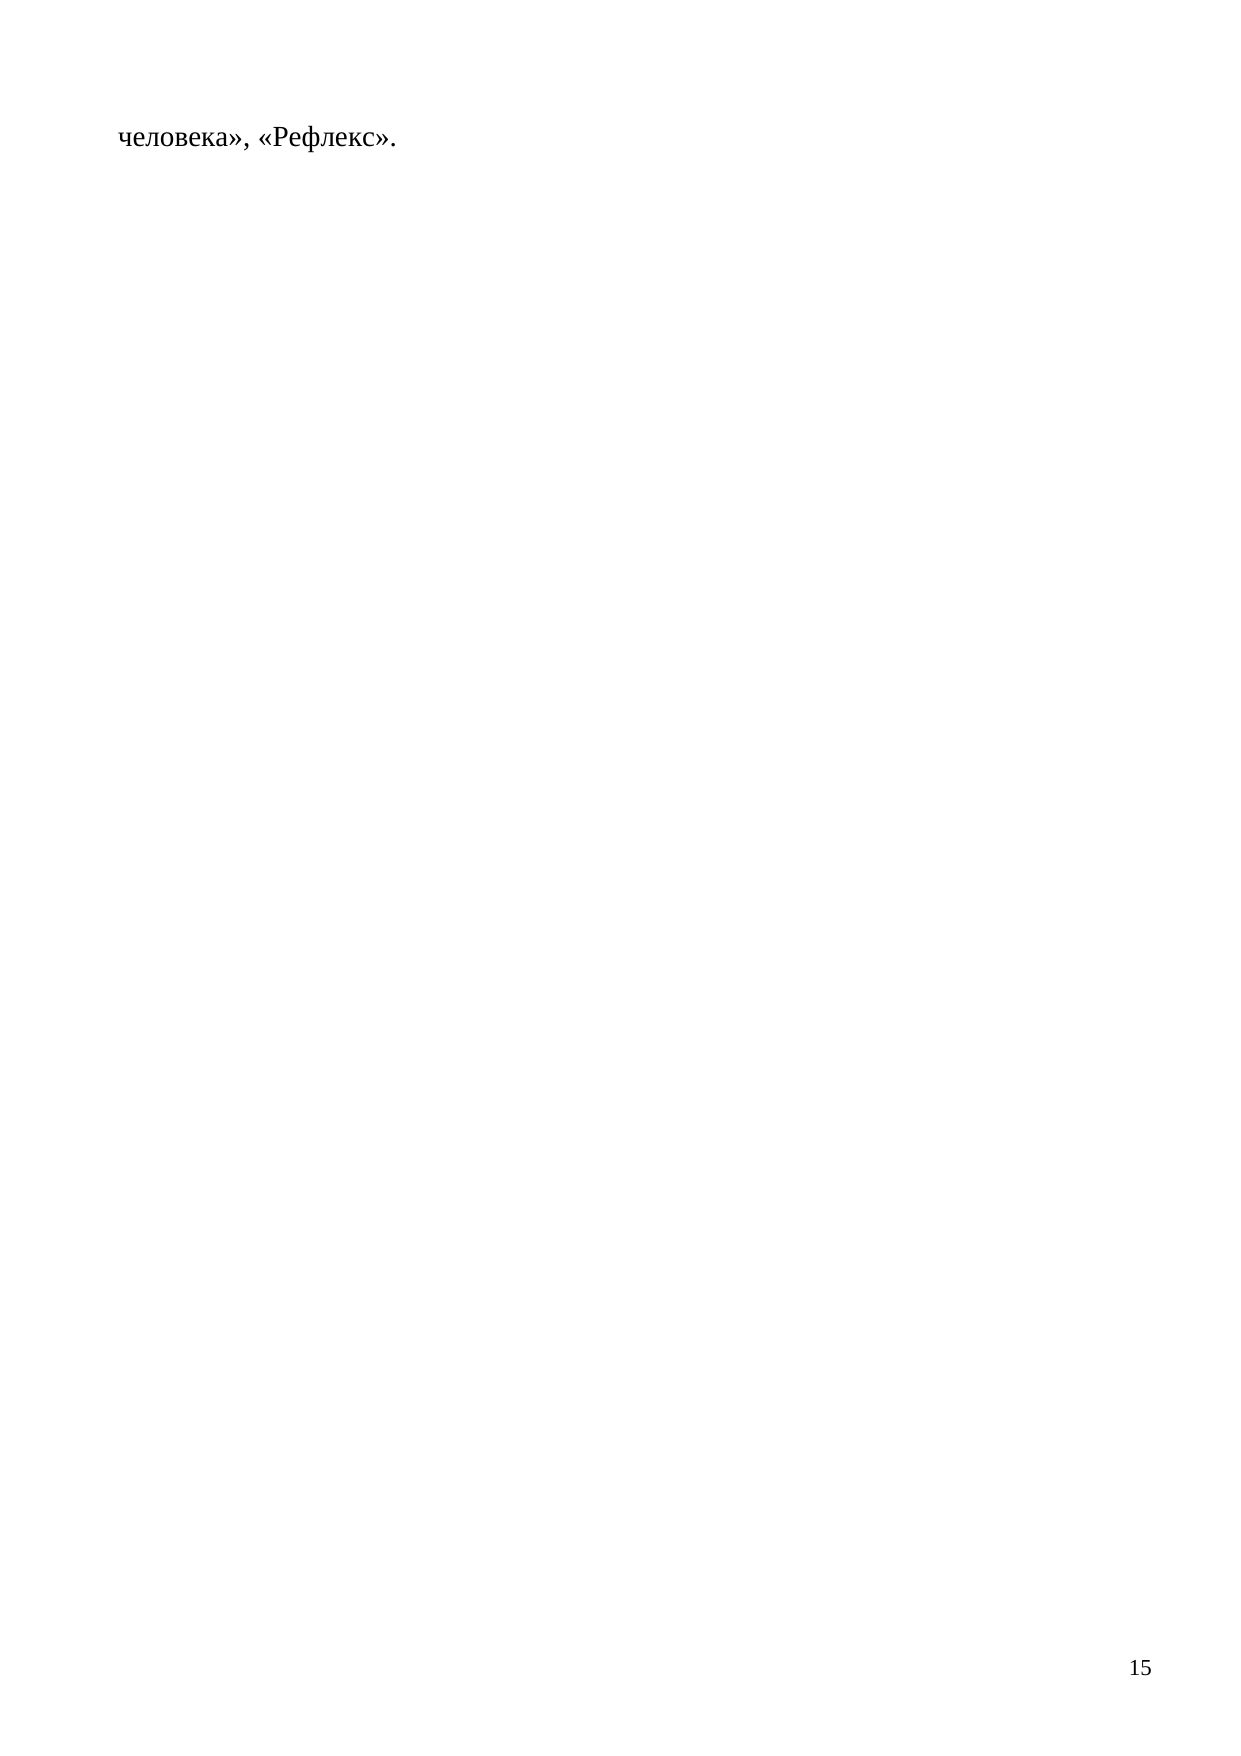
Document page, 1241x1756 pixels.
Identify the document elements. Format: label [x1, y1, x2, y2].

text [118, 119, 1165, 152]
